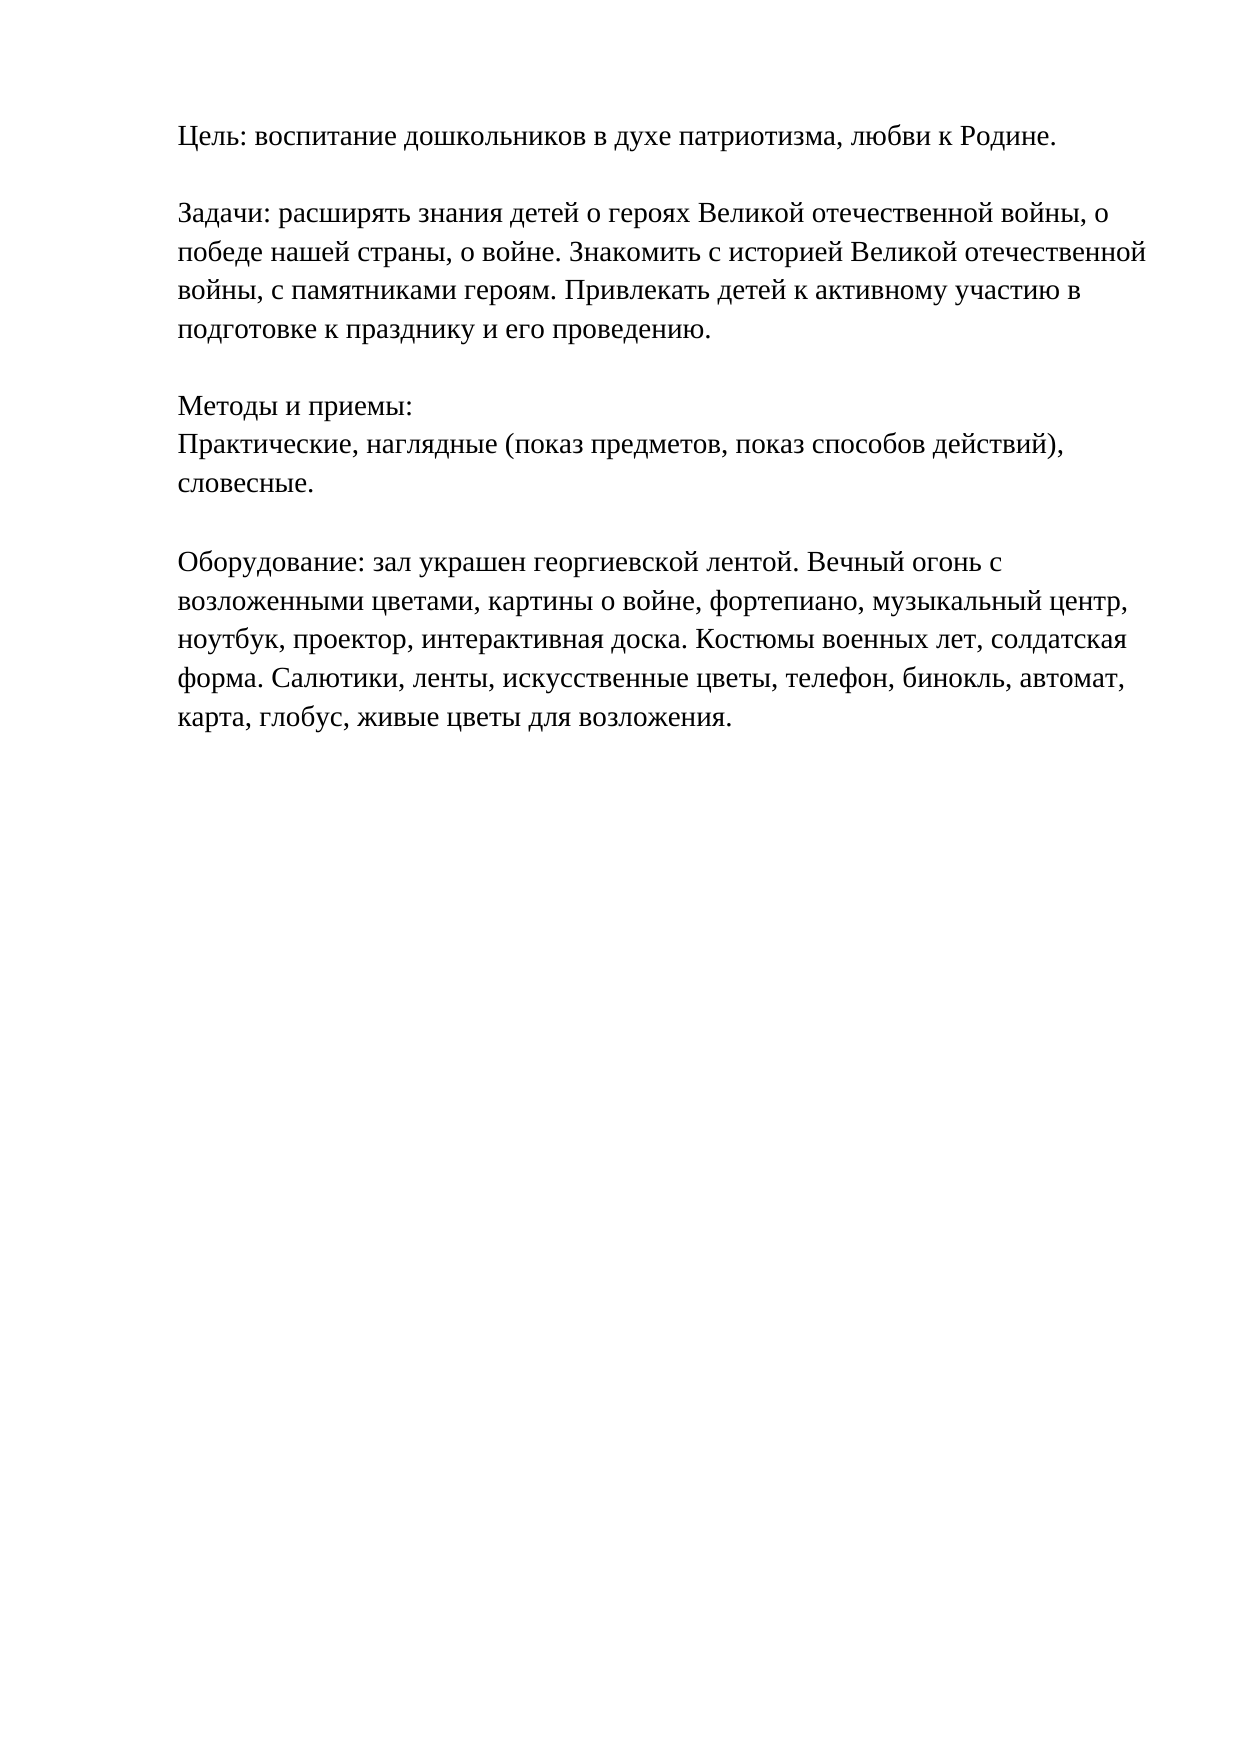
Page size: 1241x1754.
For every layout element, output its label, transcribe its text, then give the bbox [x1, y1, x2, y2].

text Оборудование: зал украшен георгиевской лентой. Вечный огонь с возложенными цветами, картины о войне, фортепиано, музыкальный центр, ноутбук, проектор, интерактивная доска. Костюмы военных лет, солдатская форма. Салютики, ленты, искусственные цветы, телефон, бинокль, автомат, карта, глобус, живые цветы для возложения. [177, 544, 1152, 732]
text Задачи: расширять знания детей о героях Великой отечественной войны, о победе нашей страны, о войне. Знакомить с историей Великой отечественной войны, с памятниками героям. Привлекать детей к активному участию в подготовке к празднику и его проведению. [177, 195, 1152, 344]
text Цель: воспитание дошкольников в духе патриотизма, любви к Родине. [177, 118, 1152, 152]
text Практические, наглядные (показ предметов, показ способов действий), словесные. [177, 426, 1152, 498]
text Методы и приемы: [177, 388, 1152, 421]
